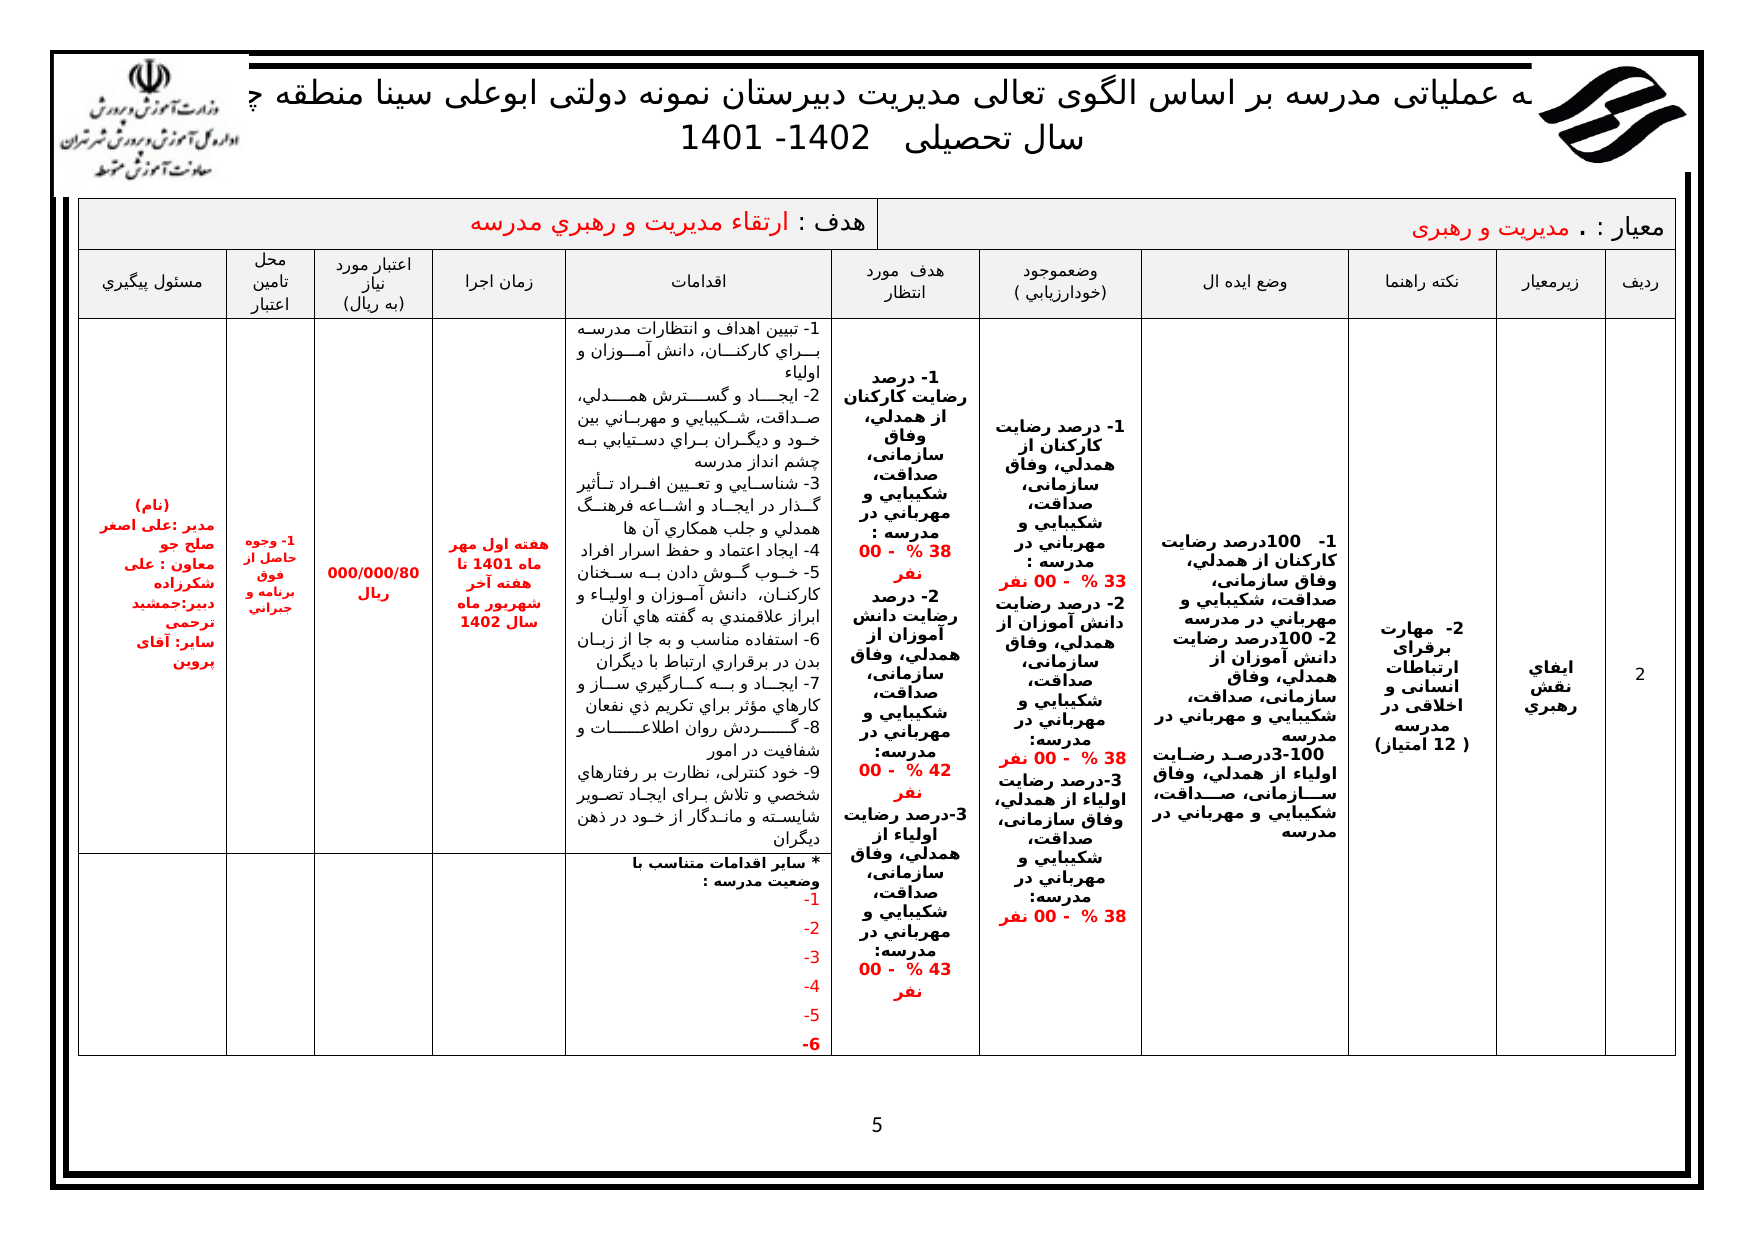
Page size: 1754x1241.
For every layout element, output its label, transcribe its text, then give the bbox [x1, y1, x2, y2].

table_cell 1- درصد رضایت کارکنان از همدلي، وفاق سازمانی، صداقت، شكيبايي و مهرباني در مدرسه : 33 % - 00 نفر 2- درصد رضایت دانش آموزان از همدلي، وفاق سازمانی، صداقت، شكيبايي و مهرباني در مدرسه: 38 % - 00 نفر 3-درصد رضایت اولیاء از همدلي، وفاق سازمانی، صداقت، شكيبايي و مهرباني در مدرسه: 38 % - 00 نفر [980, 319, 1141, 1054]
picture [1530, 60, 1693, 171]
table_cell زیرمعیار [1497, 250, 1605, 318]
table_cell نکته راهنما [1349, 250, 1496, 318]
table_cell 1- 100درصد رضایت کارکنان از همدلي، وفاق سازمانی، صداقت، شكيبايي و مهرباني در مدرسه 2- 100درصد رضایت دانش آموزان از همدلي، وفاق سازمانی، صداقت، شكيبايي و مهرباني در مدرسه 3-100درصد رضایت اولیاء از همدلي، وفاق سازمانی، صداقت، شكيبايي و مهرباني در مدرسه [1142, 319, 1348, 1054]
table_cell 1- تبيين اهداف و انتظارات مدرسه براي كاركنان، دانش آموزان و اولياء 2- ايجاد و گسترش همدلي، صداقت، شكيبايي و مهرباني بين خود و ديگران براي دستيابي به چشم انداز مدرسه 3- شناسايي و تعيين افراد تأثير گذار در ايجاد و اشاعه فرهنگ همدلي و جلب همكاري آن ها 4- ايجاد اعتماد و حفظ اسرار افراد 5- خوب گوش دادن به سخنان كاركنان، دانش آموزان و اولياء و ابراز علاقمندي به گفته هاي آنان 6- استفاده مناسب و به جا از زبان بدن در برقراري ارتباط با ديگران 7- ايجاد و به كارگيري ساز و كارهاي مؤثر براي تكريم ذي نفعان 8- گردش روان اطلاعات و شفافيت در امور 9- خود كنترلی، نظارت بر رفتارهاي شخصي و تلاش برای ايجاد تصوير شایسته و ماندگار از خود در ذهن ديگران [566, 319, 831, 852]
table_cell 1- وجوه حاصل از فوق برنامه و جبراني [227, 319, 314, 852]
table_cell * ساير اقدامات متناسب با وضعيت مدرسه : 1- 2- 3- 4- 5- 6- [566, 854, 831, 1054]
table_cell [79, 854, 226, 1054]
table_cell اقدامات [566, 250, 831, 318]
table_cell [227, 854, 314, 1054]
table_header معیار : . مدیریت و رهبری [878, 199, 1675, 249]
table_cell ايفاي نقش رهبري [1497, 319, 1605, 1054]
table_cell هفته اول مهر ماه 1401 تا هفته آخر شهریور ماه سال 1402 [433, 319, 565, 852]
table_cell وضع ايده ال [1142, 250, 1348, 318]
table_cell محل تامین اعتبار [227, 250, 314, 318]
table_cell (نام) مدير :علی اصغر صلح جو معاون : علی شکرزاده دبير:جمشید ترحمی ساير: آقای پروین [79, 319, 226, 852]
table_cell 1- درصد رضایت کارکنان از همدلي، وفاق سازمانی، صداقت، شكيبايي و مهرباني در مدرسه : 38 % - 00 نفر 2- درصد رضایت دانش آموزان از همدلي، وفاق سازمانی، صداقت، شكيبايي و مهرباني در مدرسه: 42 % - 00 نفر 3-درصد رضایت اولیاء از همدلي، وفاق سازمانی، صداقت، شكيبايي و مهرباني در مدرسه: 43 % - 00 نفر [832, 319, 979, 1054]
table_cell مسئول پيگيري [79, 250, 226, 318]
picture [52, 54, 248, 194]
table_cell 000/000/80 ريال [315, 319, 432, 852]
table_cell [433, 854, 565, 1054]
table_cell وضعموجود (خودارزيابي ) [980, 250, 1141, 318]
table_cell [315, 854, 432, 1054]
table_cell 2 [1606, 319, 1675, 1054]
table_cell اعتبار مورد نياز (به ريال) [315, 250, 432, 318]
table_cell هدف مورد انتظار [832, 250, 979, 318]
table_cell 2- مهارت برقرای ارتباطات انسانی و اخلاقی در مدرسه ( 12 امتیاز) [1349, 319, 1496, 1054]
table_cell زمان اجرا [433, 250, 565, 318]
table_header هدف : ارتقاء مديريت و رهبري مدرسه [79, 199, 877, 249]
table_cell رديف [1606, 250, 1675, 318]
